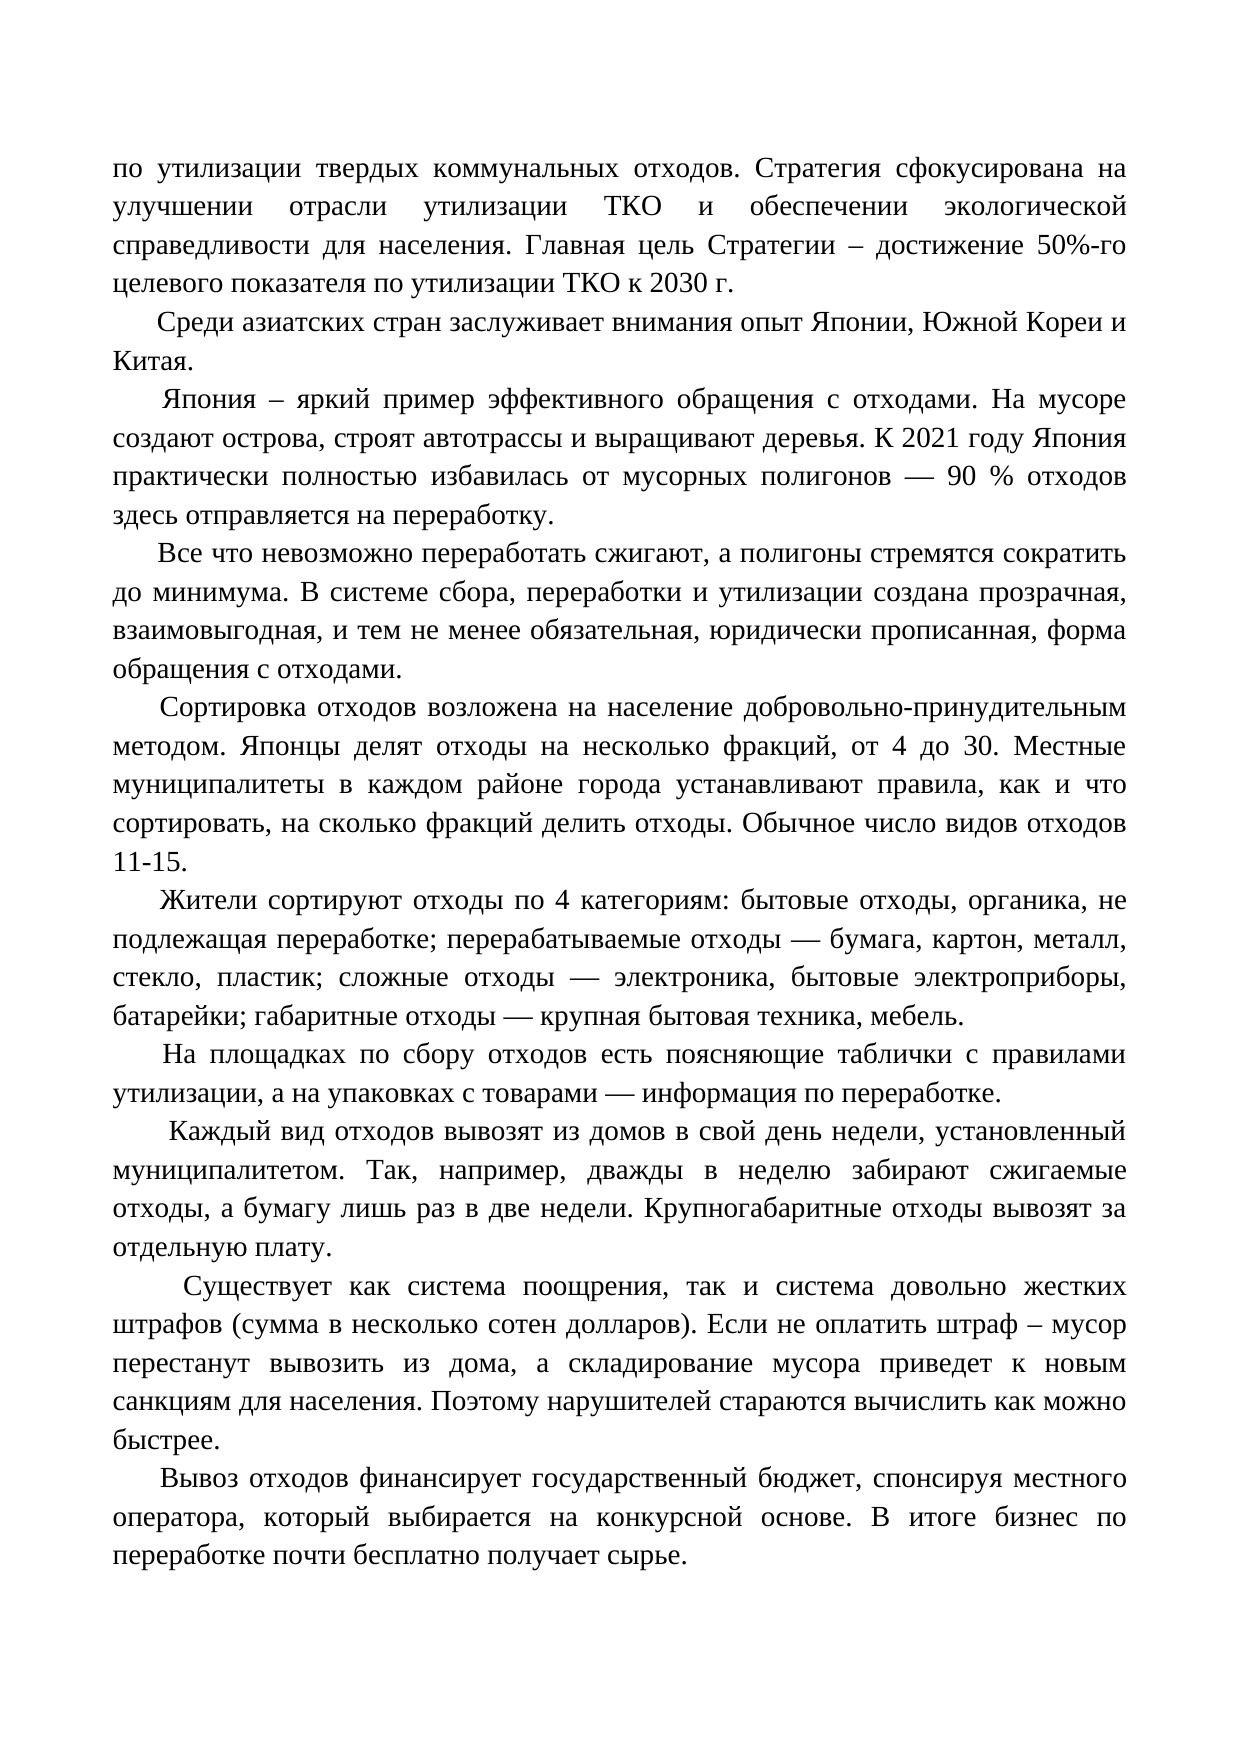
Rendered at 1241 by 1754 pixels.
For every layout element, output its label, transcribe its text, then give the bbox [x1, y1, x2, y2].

text На площадках по сбору отходов есть поясняющие таблички с правилами утилизации, а на упаковках с товарами — информация по переработке. [112, 1036, 1128, 1108]
text Существует как система поощрения, так и система довольно жестких штрафов (сумма в несколько сотен долларов). Если не оплатить штраф – мусор перестанут вывозить из дома, а складирование мусора приведет к новым санкциям для населения. Поэтому нарушителей стараются вычислить как можно быстрее. [112, 1268, 1128, 1455]
text Жители сортируют отходы по 4 категориям: бытовые отходы, органика, не подлежащая переработке; перерабатываемые отходы — бумага, картон, металл, стекло, пластик; сложные отходы — электроника, бытовые электроприборы, батарейки; габаритные отходы — крупная бытовая техника, мебель. [112, 882, 1128, 1031]
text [112, 150, 1128, 299]
text Сортировка отходов возложена на население добровольно-принудительным методом. Японцы делят отходы на несколько фракций, от 4 до 30. Местные муниципалитеты в каждом районе города устанавливают правила, как и что сортировать, на сколько фракций делить отходы. Обычное число видов отходов 11-15. [112, 689, 1128, 877]
text Все что невозможно переработать сжигают, а полигоны стремятся сократить до минимума. В системе сбора, переработки и утилизации создана прозрачная, взаимовыгодная, и тем не менее обязательная, юридически прописанная, форма обращения с отходами. [112, 535, 1128, 684]
text Вывоз отходов финансирует государственный бюджет, спонсируя местного оператора, который выбирается на конкурсной основе. В итоге бизнес по переработке почти бесплатно получает сырье. [112, 1460, 1128, 1571]
text Япония – яркий пример эффективного обращения с отходами. На мусоре создают острова, строят автотрассы и выращивают деревья. К 2021 году Япония практически полностью избавилась от мусорных полигонов — 90 % отходов здесь отправляется на переработку. [112, 381, 1128, 530]
text Среди азиатских стран заслуживает внимания опыт Японии, Южной Кореи и Китая. [112, 304, 1128, 376]
text Каждый вид отходов вывозят из домов в свой день недели, установленный муниципалитетом. Так, например, дважды в неделю забирают сжигаемые отходы, а бумагу лишь раз в две недели. Крупногабаритные отходы вывозят за отдельную плату. [112, 1113, 1128, 1263]
